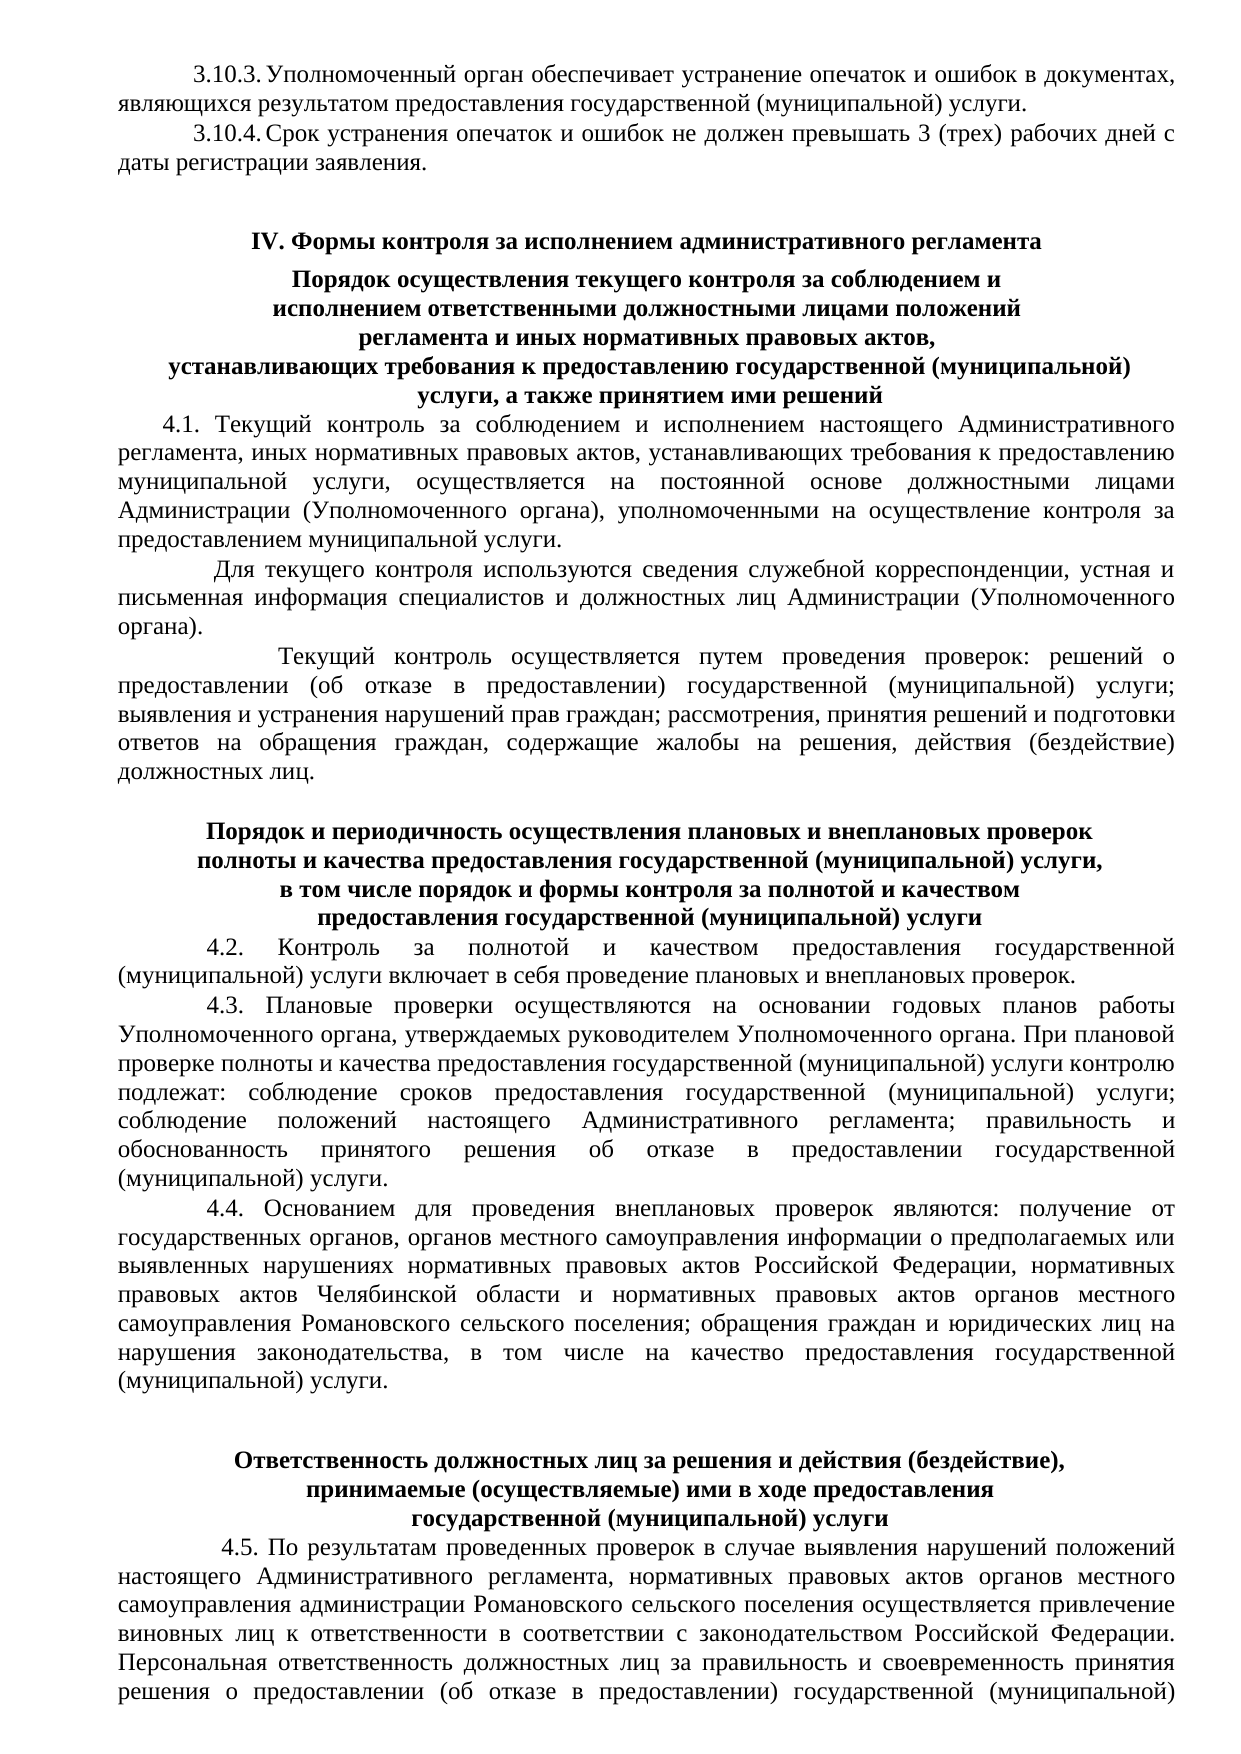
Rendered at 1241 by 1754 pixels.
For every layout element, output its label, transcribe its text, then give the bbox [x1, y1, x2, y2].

list Срок устранения опечаток и ошибок не должен превышать 3 (трех) рабочих дней с даты регистрации заявления. [118, 118, 1176, 175]
text Текущий контроль осуществляется путем проведения проверок: решений о предоставлении (об отказе в предоставлении) государственной (муниципальной) услуги; выявления и устранения нарушений прав граждан; рассмотрения, принятия решений и подготовки ответов на обращения граждан, содержащие жалобы на решения, действия (бездействие) должностных лиц. [118, 641, 1176, 785]
text IV. Формы контроля за исполнением административного регламента [120, 226, 1172, 255]
text Ответственность должностных лиц за решения и действия (бездействие), принимаемые (осуществляемые) ими в ходе предоставления государственной (муниципальной) услуги [222, 1446, 1077, 1532]
text Порядок и периодичность осуществления плановых и внеплановых проверок полноты и качества предоставления государственной (муниципальной) услуги, в том числе порядок и формы контроля за полнотой и качеством предоставления государственной (муниципальной) услуги [194, 816, 1104, 931]
text 4.3. Плановые проверки осуществляются на основании годовых планов работы Уполномоченного органа, утверждаемых руководителем Уполномоченного органа. При плановой проверке полноты и качества предоставления государственной (муниципальной) услуги контролю подлежат: соблюдение сроков предоставления государственной (муниципальной) услуги; соблюдение положений настоящего Административного регламента; правильность и обоснованность принятого решения об отказе в предоставлении государственной (муниципальной) услуги. [118, 990, 1176, 1192]
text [118, 1532, 1176, 1704]
text 4.4. Основанием для проведения внеплановых проверок являются: получение от государственных органов, органов местного самоуправления информации о предполагаемых или выявленных нарушениях нормативных правовых актов Российской Федерации, нормативных правовых актов Челябинской области и нормативных правовых актов органов местного самоуправления Романовского сельского поселения; обращения граждан и юридических лиц на нарушения законодательства, в том числе на качество предоставления государственной (муниципальной) услуги. [118, 1193, 1176, 1394]
text Порядок осуществления текущего контроля за соблюдением и исполнением ответственными должностными лицами положений регламента и иных нормативных правовых актов, [250, 264, 1043, 351]
text устанавливающих требования к предоставлению государственной (муниципальной) услуги, а также принятием ими решений [156, 351, 1143, 408]
text Для текущего контроля используются сведения служебной корреспонденции, устная и письменная информация специалистов и должностных лиц Администрации (Уполномоченного органа). [118, 554, 1176, 640]
list Уполномоченный орган обеспечивает устранение опечаток и ошибок в документах, являющихся результатом предоставления государственной (муниципальной) услуги. [118, 59, 1176, 117]
text 4.1. Текущий контроль за соблюдением и исполнением настоящего Административного регламента, иных нормативных правовых актов, устанавливающих требования к предоставлению муниципальной услуги, осуществляется на постоянной основе должностными лицами Администрации (Уполномоченного органа), уполномоченными на осуществление контроля за предоставлением муниципальной услуги. [118, 409, 1176, 552]
text 4.2. Контроль за полнотой и качеством предоставления государственной (муниципальной) услуги включает в себя проведение плановых и внеплановых проверок. [118, 932, 1176, 989]
